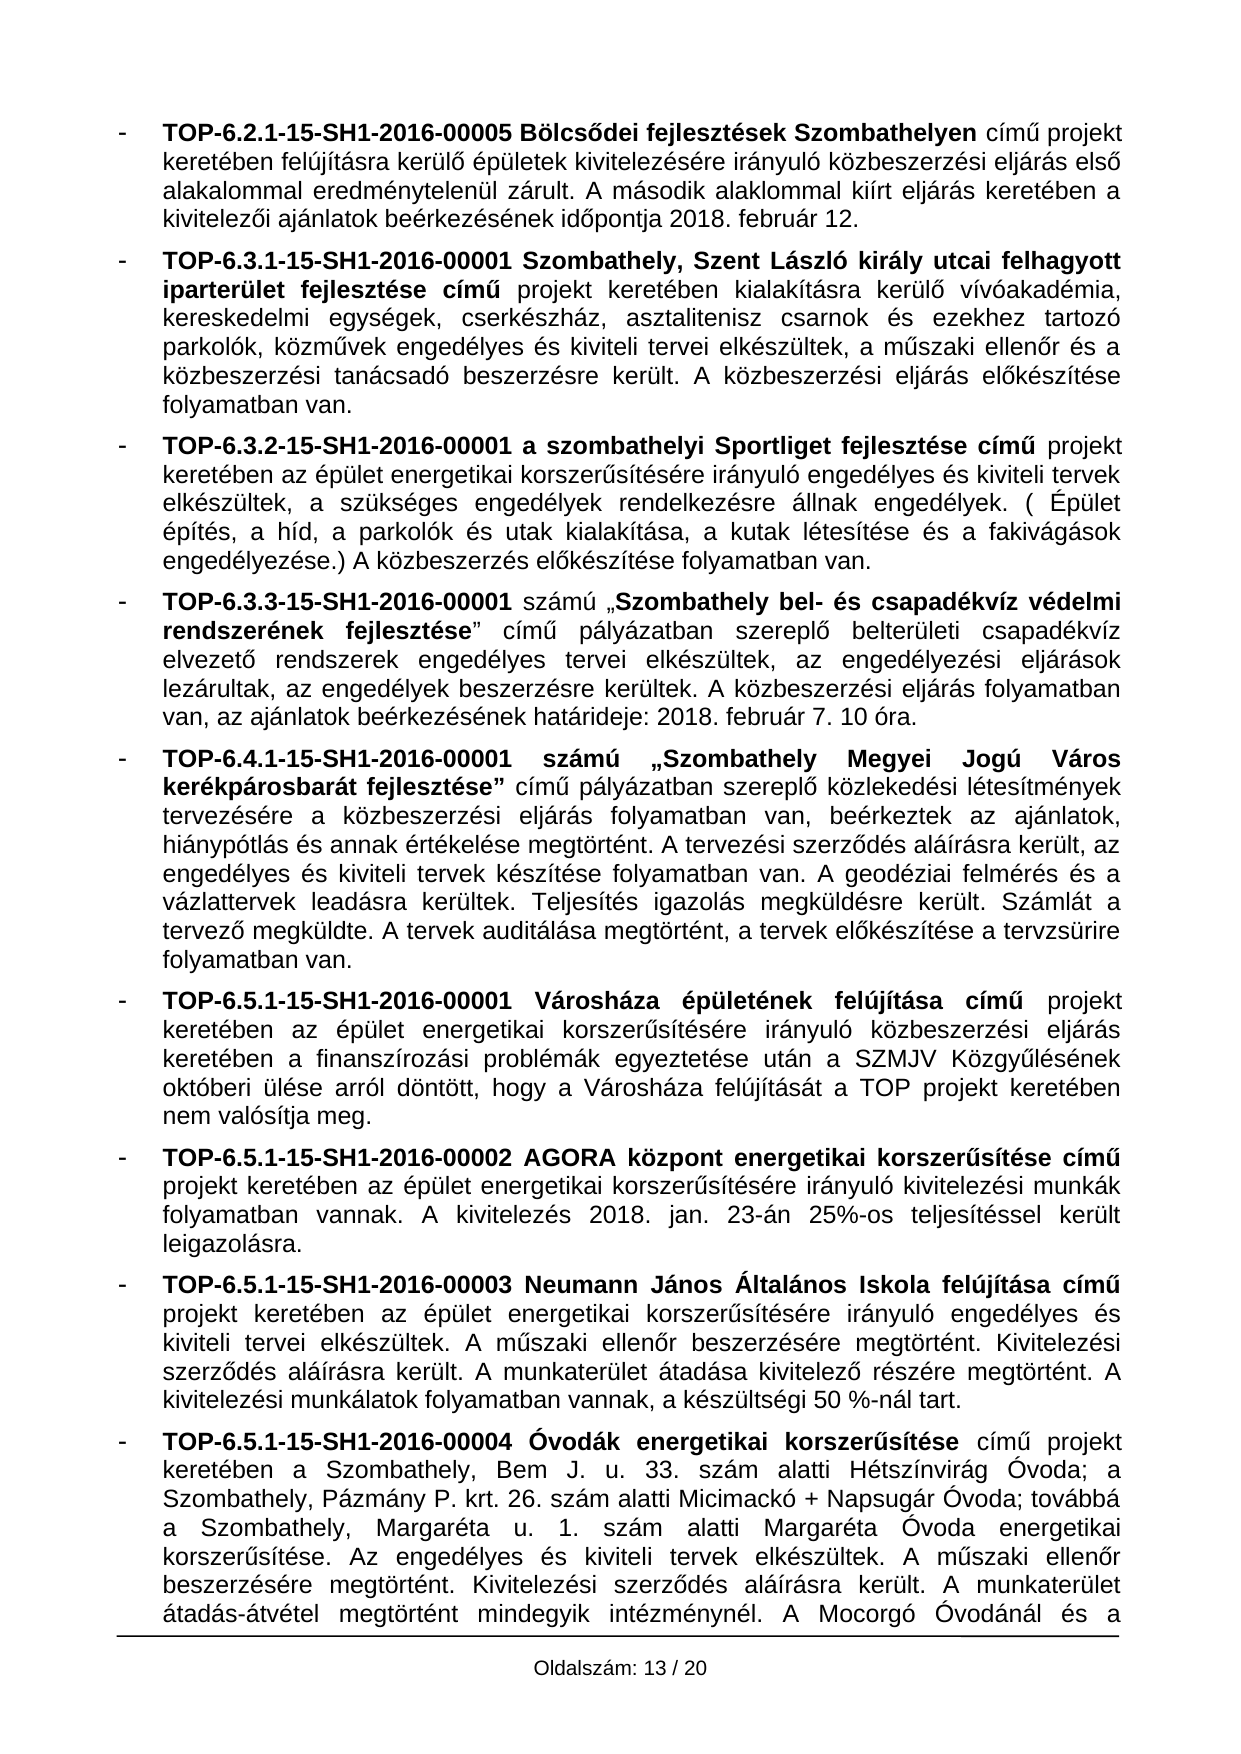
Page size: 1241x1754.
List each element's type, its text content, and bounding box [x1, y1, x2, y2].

list TOP-6.3.3-15-SH1-2016-00001 számú „Szombathely bel- és csapadékvíz védelmi rendszerének fejlesztése” című pályázatban szereplő belterületi csapadékvíz elvezető rendszerek engedélyes tervei elkészültek, az engedélyezési eljárások lezárultak, az engedélyek beszerzésre kerültek. A közbeszerzési eljárás folyamatban van, az ajánlatok beérkezésének határideje: 2018. február 7. 10 óra. [118, 587, 1122, 731]
list TOP-6.5.1-15-SH1-2016-00001 Városháza épületének felújítása című projekt keretében az épület energetikai korszerűsítésére irányuló közbeszerzési eljárás keretében a finanszírozási problémák egyeztetése után a SZMJV Közgyűlésének októberi ülése arról döntött, hogy a Városháza felújítását a TOP projekt keretében nem valósítja meg. [118, 986, 1122, 1130]
list TOP-6.4.1-15-SH1-2016-00001 számú „Szombathely Megyei Jogú Város kerékpárosbarát fejlesztése” című pályázatban szereplő közlekedési létesítmények tervezésére a közbeszerzési eljárás folyamatban van, beérkeztek az ajánlatok, hiánypótlás és annak értékelése megtörtént. A tervezési szerződés aláírásra került, az engedélyes és kiviteli tervek készítése folyamatban van. A geodéziai felmérés és a vázlattervek leadásra kerültek. Teljesítés igazolás megküldésre került. Számlát a tervező megküldte. A tervek auditálása megtörtént, a tervek előkészítése a tervzsürire folyamatban van. [118, 743, 1122, 974]
list TOP-6.5.1-15-SH1-2016-00003 Neumann János Általános Iskola felújítása című projekt keretében az épület energetikai korszerűsítésére irányuló engedélyes és kiviteli tervei elkészültek. A műszaki ellenőr beszerzésére megtörtént. Kivitelezési szerződés aláírásra került. A munkaterület átadása kivitelező részére megtörtént. A kivitelezési munkálatok folyamatban vannak, a készültségi 50 %-nál tart. [118, 1270, 1122, 1414]
list TOP-6.3.2-15-SH1-2016-00001 a szombathelyi Sportliget fejlesztése című projekt keretében az épület energetikai korszerűsítésére irányuló engedélyes és kiviteli tervek elkészültek, a szükséges engedélyek rendelkezésre állnak engedélyek. ( Épület építés, a híd, a parkolók és utak kialakítása, a kutak létesítése és a fakivágások engedélyezése.) A közbeszerzés előkészítése folyamatban van. [118, 431, 1122, 575]
list TOP-6.2.1-15-SH1-2016-00005 Bölcsődei fejlesztések Szombathelyen című projekt keretében felújításra kerülő épületek kivitelezésére irányuló közbeszerzési eljárás első alakalommal eredménytelenül zárult. A második alaklommal kiírt eljárás keretében a kivitelezői ajánlatok beérkezésének időpontja 2018. február 12. [118, 118, 1122, 233]
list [118, 1426, 1122, 1628]
list TOP-6.3.1-15-SH1-2016-00001 Szombathely, Szent László király utcai felhagyott iparterület fejlesztése című projekt keretében kialakításra kerülő vívóakadémia, kereskedelmi egységek, cserkészház, asztalitenisz csarnok és ezekhez tartozó parkolók, közművek engedélyes és kiviteli tervei elkészültek, a műszaki ellenőr és a közbeszerzési tanácsadó beszerzésre került. A közbeszerzési eljárás előkészítése folyamatban van. [118, 246, 1122, 418]
list TOP-6.5.1-15-SH1-2016-00002 AGORA központ energetikai korszerűsítése című projekt keretében az épület energetikai korszerűsítésére irányuló kivitelezési munkák folyamatban vannak. A kivitelezés 2018. jan. 23-án 25%-os teljesítéssel került leigazolásra. [118, 1142, 1122, 1258]
